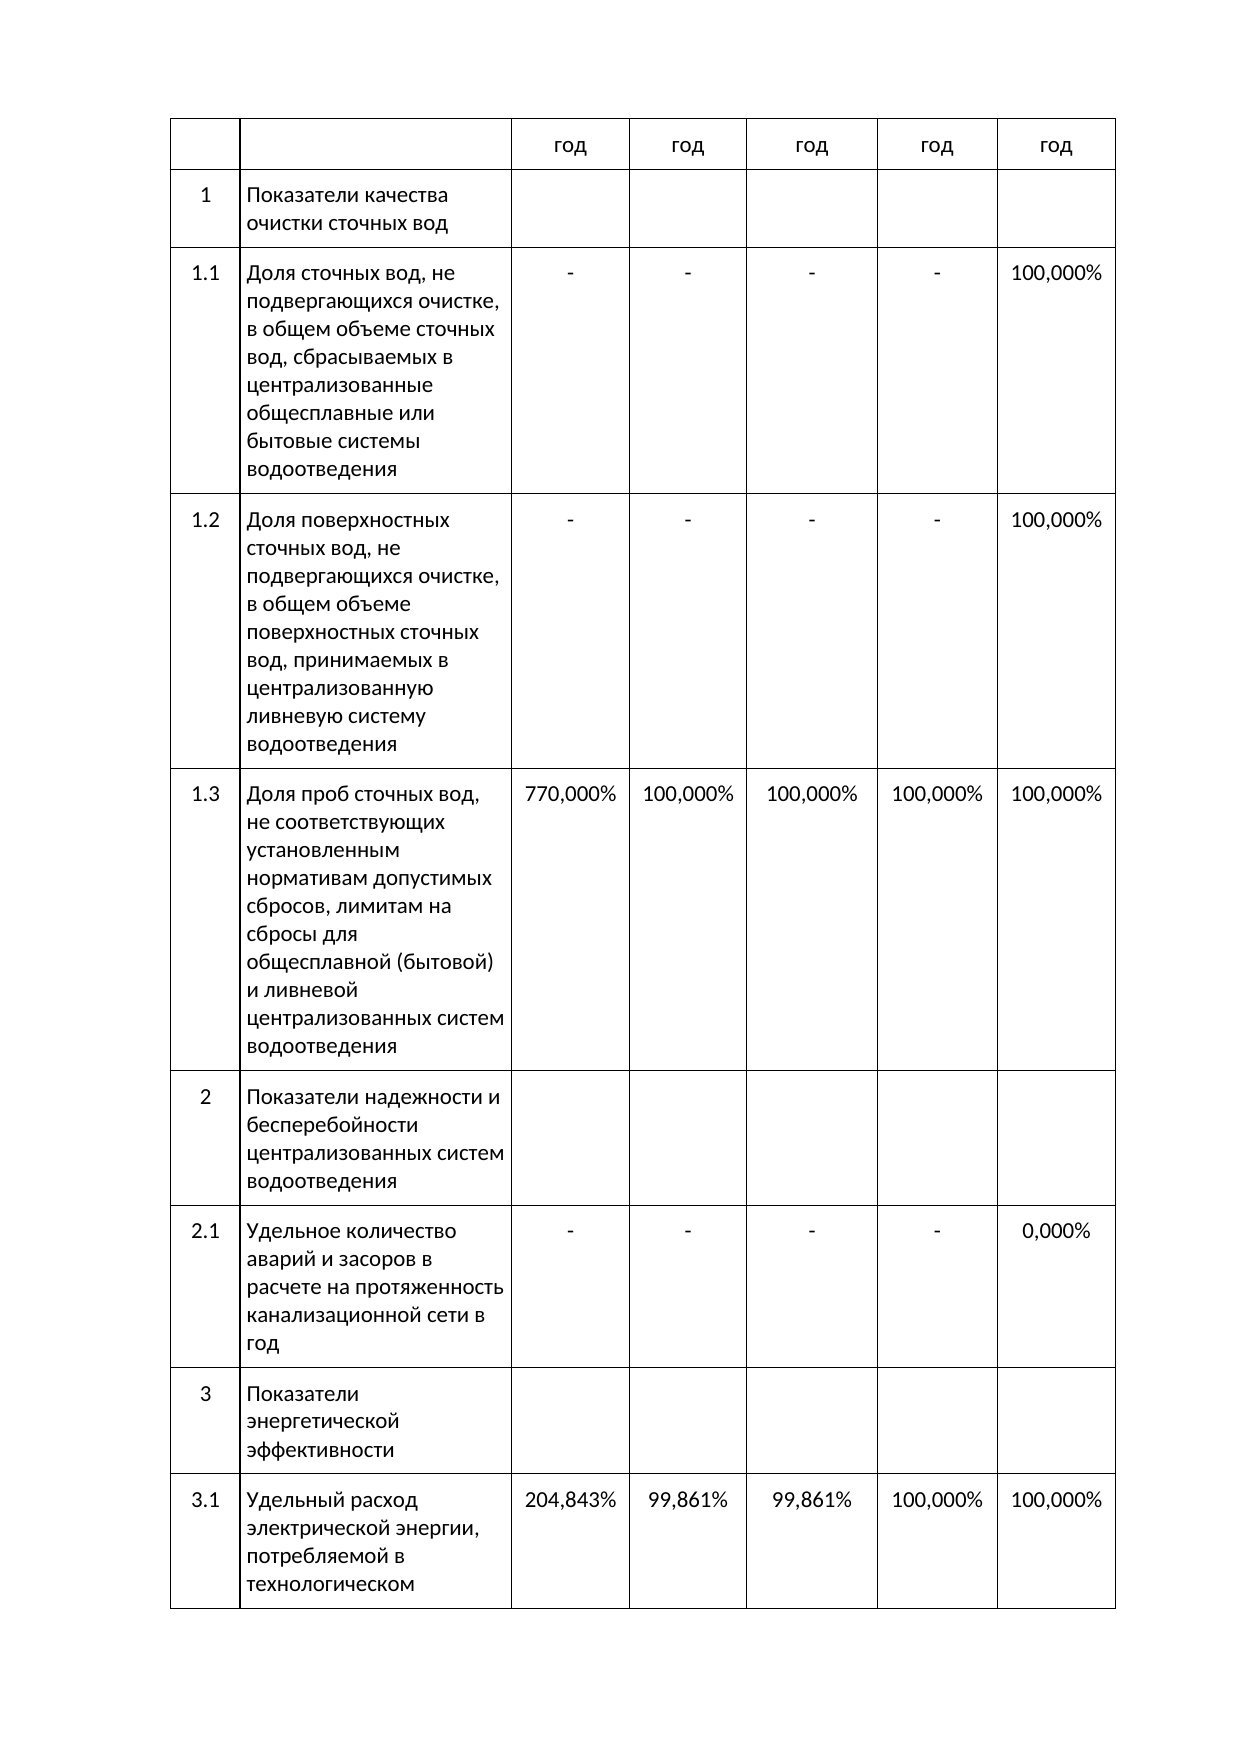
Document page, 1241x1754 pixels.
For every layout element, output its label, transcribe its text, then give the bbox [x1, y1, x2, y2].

table_cell 1.1 [171, 248, 239, 493]
table_cell 1.2 [171, 494, 239, 768]
table_cell [512, 170, 629, 247]
table_cell - [630, 1206, 746, 1367]
table_cell [878, 170, 997, 247]
table_cell Показатели надежности и бесперебойности централизованных систем водоотведения [241, 1071, 511, 1204]
table_cell [747, 170, 877, 247]
table_cell - [878, 248, 997, 493]
table_cell [747, 1368, 877, 1473]
table_cell 2.1 [171, 1206, 239, 1367]
table_cell 100,000% [878, 769, 997, 1070]
table_cell 100,000% [998, 494, 1115, 768]
table_cell Показатели качества очистки сточных вод [241, 170, 511, 247]
table_cell 770,000% [512, 769, 629, 1070]
table_cell [878, 1071, 997, 1204]
table_cell 2019 год/2018 год [512, 119, 629, 168]
table_cell - [878, 1206, 997, 1367]
table_cell 3 [171, 1368, 239, 1473]
table_cell 2022 год/2021 год [878, 119, 997, 168]
table_cell [630, 1368, 746, 1473]
table_cell 204,843% [512, 1474, 629, 1608]
table_cell - [630, 494, 746, 768]
table_cell [998, 170, 1115, 247]
table_cell 2 [171, 1071, 239, 1204]
table_cell 100,000% [998, 1474, 1115, 1608]
table_cell Доля сточных вод, не подвергающихся очистке, в общем объеме сточных вод, сбрасываемых в централизованные общесплавные или бытовые системы водоотведения [241, 248, 511, 493]
table_cell 2023 год/2022 год [998, 119, 1115, 168]
table_cell - [747, 248, 877, 493]
table_cell - [747, 494, 877, 768]
table_cell 1 [171, 170, 239, 247]
table_cell [998, 1368, 1115, 1473]
table_cell 100,000% [747, 769, 877, 1070]
table_cell 100,000% [998, 769, 1115, 1070]
table_cell [630, 170, 746, 247]
table_cell - [878, 494, 997, 768]
table_cell Доля проб сточных вод, не соответствующих установленным нормативам допустимых сбросов, лимитам на сбросы для общесплавной (бытовой) и ливневой централизованных систем водоотведения [241, 769, 511, 1070]
table_cell [878, 1368, 997, 1473]
table_cell 1.3 [171, 769, 239, 1070]
table_cell 100,000% [878, 1474, 997, 1608]
table_cell [630, 1071, 746, 1204]
table_cell Показатели энергетической эффективности [241, 1368, 511, 1473]
table_cell [512, 1071, 629, 1204]
table_cell 3.1 [171, 1474, 239, 1608]
table_cell - [512, 248, 629, 493]
table_cell - [747, 1206, 877, 1367]
table_cell 100,000% [998, 248, 1115, 493]
table_cell - [512, 494, 629, 768]
table_cell - [630, 248, 746, 493]
table_cell - [512, 1206, 629, 1367]
table_cell [998, 1071, 1115, 1204]
table_cell 0,000% [998, 1206, 1115, 1367]
table_cell 99,861% [630, 1474, 746, 1608]
table_cell Доля поверхностных сточных вод, не подвергающихся очистке, в общем объеме поверхностных сточных вод, принимаемых в централизованную ливневую систему водоотведения [241, 494, 511, 768]
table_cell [241, 1474, 511, 1608]
table_cell 2020 год/2021 год [630, 119, 746, 168]
table_cell 99,861% [747, 1474, 877, 1608]
table_cell [747, 1071, 877, 1204]
table_cell Удельное количество аварий и засоров в расчете на протяженность канализационной сети в год [241, 1206, 511, 1367]
table_cell 2021 год/2020 год [747, 119, 877, 168]
table_cell [512, 1368, 629, 1473]
table_cell 100,000% [630, 769, 746, 1070]
